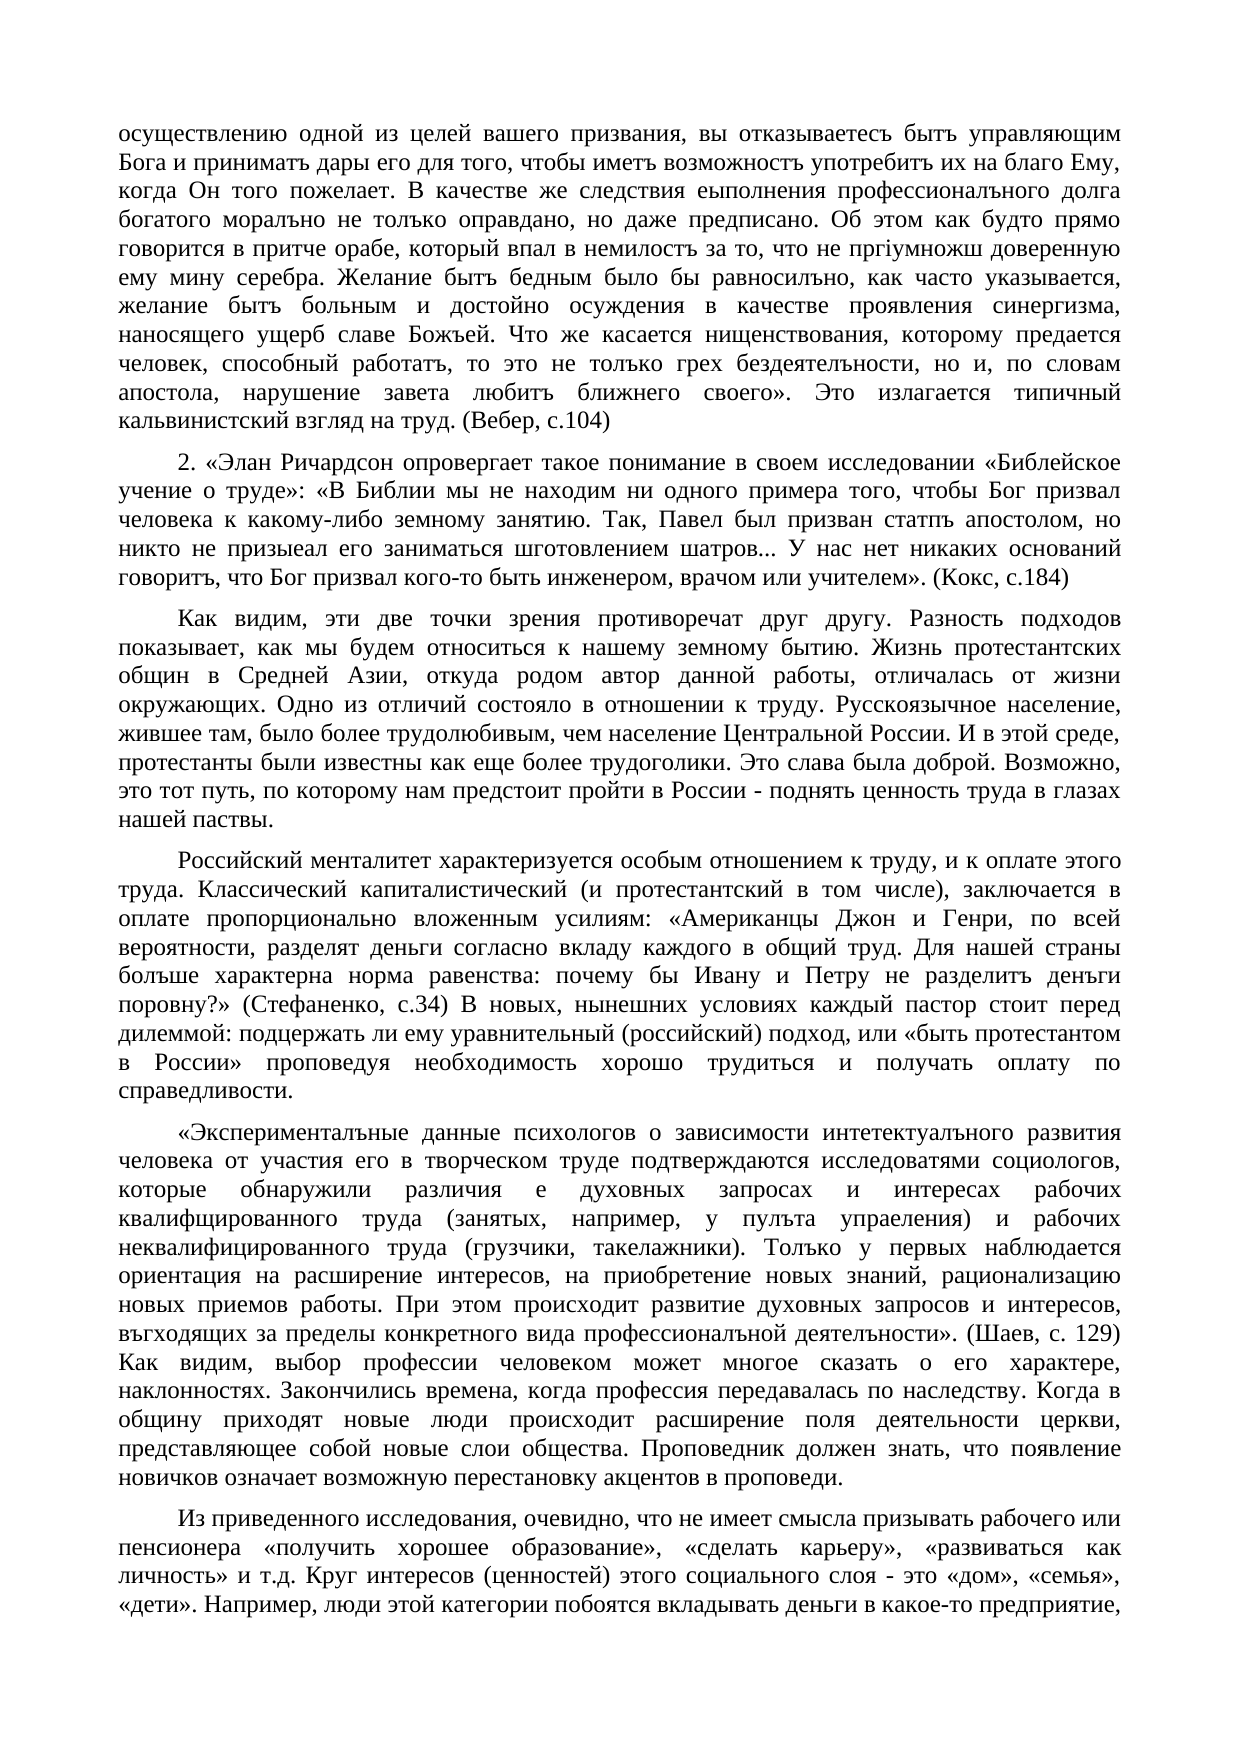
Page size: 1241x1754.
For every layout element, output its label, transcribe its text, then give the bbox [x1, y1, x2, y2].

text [118, 118, 1122, 434]
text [118, 1503, 1122, 1618]
text «Эксперименталъные данные психологов о зависимости интетектуалъного развития человека от участия его в творческом труде подтверждаются исследоватями социологов, которые обнаружили различия е духовных запросах и интересах рабочих квалифщированного труда (занятых, например, у пулъта упраеления) и рабочих неквалифицированного труда (грузчики, такелажники). Толъко у первых наблюдается ориентация на расширение интересов, на приобретение новых знаний, рационализацию новых приемов работы. При этом происходит развитие духовных запросов и интересов, въгходящих за пределы конкретного вида профессионалъной деятелъности». (Шаев, с. 129) Как видим, выбор профессии человеком может многое сказать о его характере, наклонностях. Закончились времена, когда профессия передавалась по наследству. Когда в общину приходят новые люди происходит расширение поля деятельности церкви, представляющее собой новые слои общества. Проповедник должен знать, что появление новичков означает возможную перестановку акцентов в проповеди. [118, 1117, 1122, 1491]
text 2. «Элан Ричардсон опровергает такое понимание в своем исследовании «Библейское учение о труде»: «В Библии мы не находим ни одного примера того, чтобы Бог призвал человека к какому-либо земному занятию. Так, Павел был призван статпъ апостолом, но никто не призыеал его заниматься шготовлением шатров... У нас нет никаких оснований говоритъ, что Бог призвал кого-то быть инженером, врачом или учителем». (Кокс, с.184) [118, 447, 1122, 591]
text Как видим, эти две точки зрения противоречат друг другу. Разность подходов показывает, как мы будем относиться к нашему земному бытию. Жизнь протестантских общин в Средней Азии, откуда родом автор данной работы, отличалась от жизни окружающих. Одно из отличий состояло в отношении к труду. Русскоязычное население, жившее там, было более трудолюбивым, чем население Центральной России. И в этой среде, протестанты были известны как еще более трудоголики. Это слава была доброй. Возможно, это тот путь, по которому нам предстоит пройти в России - поднять ценность труда в глазах нашей паствы. [118, 603, 1122, 833]
text Российский менталитет характеризуется особым отношением к труду, и к оплате этого труда. Классический капиталистический (и протестантский в том числе), заключается в оплате пропорционально вложенным усилиям: «Американцы Джон и Генри, по всей вероятности, разделят деньги согласно вкладу каждого в общий труд. Для нашей страны болъше характерна норма равенства: почему бы Ивану и Петру не разделитъ денъги поровну?» (Стефаненко, с.34) В новых, нынешних условиях каждый пастор стоит перед дилеммой: подцержать ли ему уравнительный (российский) подход, или «быть протестантом в России» проповедуя необходимость хорошо трудиться и получать оплату по справедливости. [118, 846, 1122, 1104]
